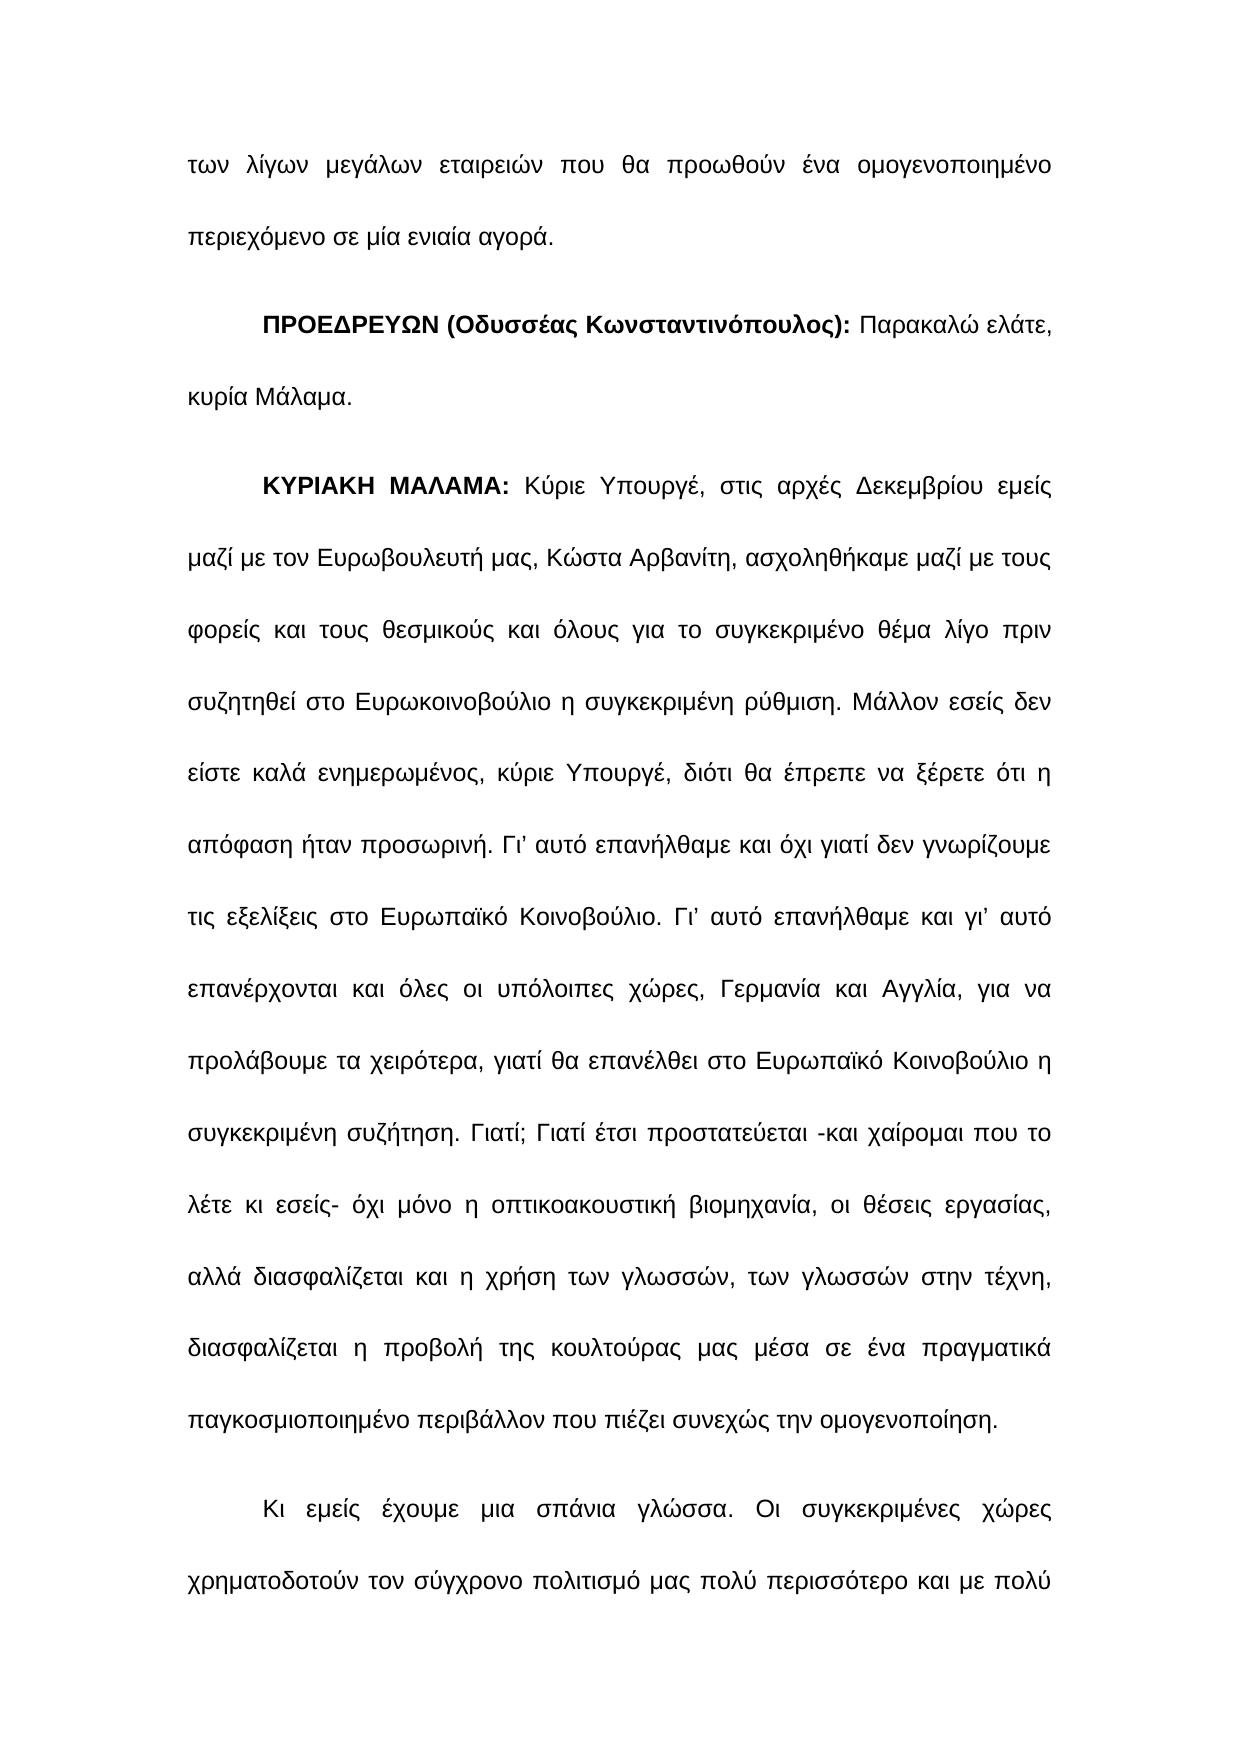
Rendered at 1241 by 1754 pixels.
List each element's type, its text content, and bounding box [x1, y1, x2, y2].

text ΚΥΡΙΑΚΗ ΜΑΛΑΜΑ: Κύριε Υπουργέ, στις αρχές Δεκεμβρίου εμείς μαζί με τον Ευρωβουλευτή μας, Κώστα Αρβανίτη, ασχοληθήκαμε μαζί με τους φορείς και τους θεσμικούς και όλους για το συγκεκριμένο θέμα λίγο πριν συζητηθεί στο Ευρωκοινοβούλιο η συγκεκριμένη ρύθμιση. Μάλλον εσείς δεν είστε καλά ενημερωμένος, κύριε Υπουργέ, διότι θα έπρεπε να ξέρετε ότι η απόφαση ήταν προσωρινή. Γι’ αυτό επανήλθαμε και όχι γιατί δεν γνωρίζουμε τις εξελίξεις στο Ευρωπαϊκό Κοινοβούλιο. Γι’ αυτό επανήλθαμε και γι’ αυτό επανέρχονται και όλες οι υπόλοιπες χώρες, Γερμανία και Αγγλία, για να προλάβουμε τα χειρότερα, γιατί θα επανέλθει στο Ευρωπαϊκό Κοινοβούλιο η συγκεκριμένη συζήτηση. Γιατί; Γιατί έτσι προστατεύεται -και χαίρομαι που το λέτε κι εσείς- όχι μόνο η οπτικοακουστική βιομηχανία, οι θέσεις εργασίας, αλλά διασφαλίζεται και η χρήση των γλωσσών, των γλωσσών στην τέχνη, διασφαλίζεται η προβολή της κουλτούρας μας μέσα σε ένα πραγματικά παγκοσμιοποιημένο περιβάλλον που πιέζει συνεχώς την ομογενοποίηση. [187, 471, 1053, 1434]
text ΠΡΟΕΔΡΕΥΩΝ (Οδυσσέας Κωνσταντινόπουλος): Παρακαλώ ελάτε, κυρία Μάλαμα. [187, 310, 1053, 411]
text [187, 1494, 1053, 1594]
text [187, 150, 1053, 251]
